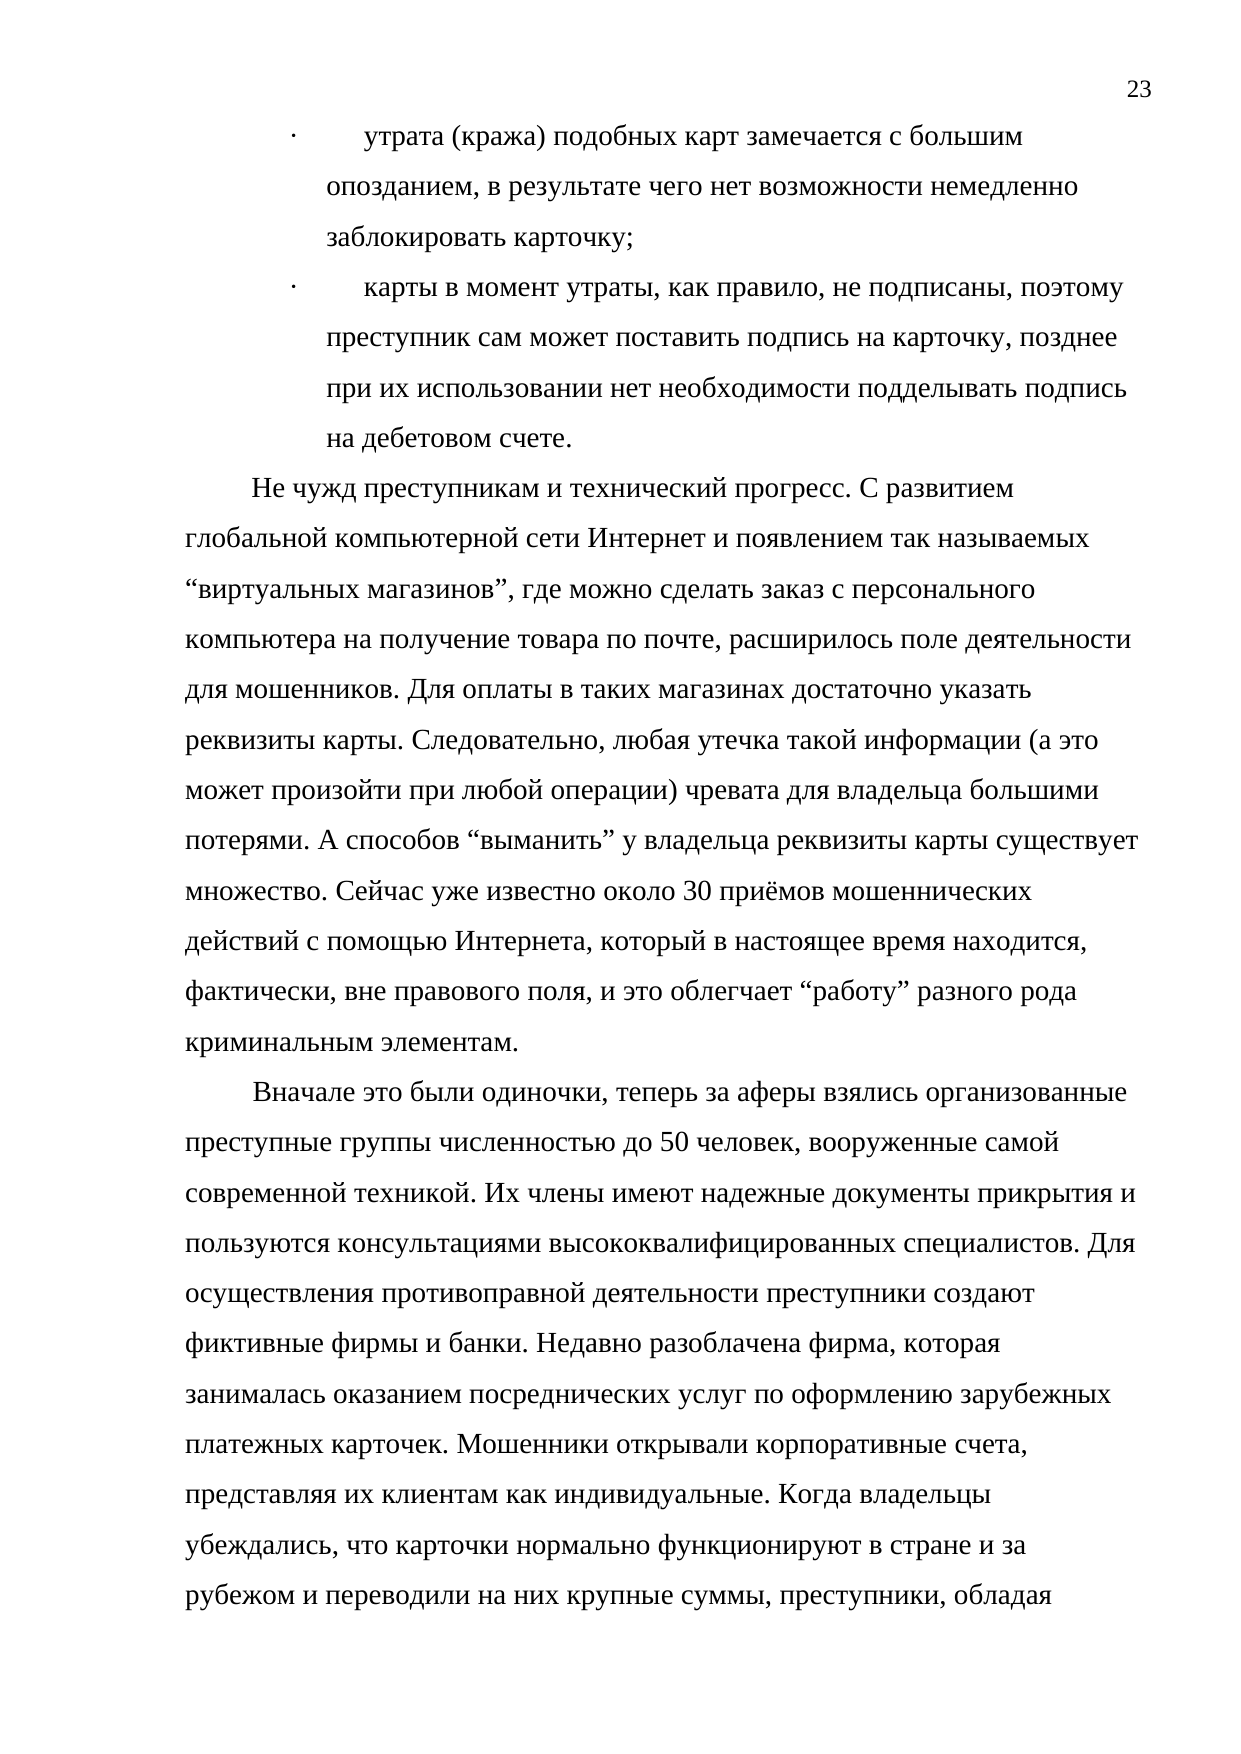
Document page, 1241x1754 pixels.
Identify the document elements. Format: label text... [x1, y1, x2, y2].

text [185, 1074, 1144, 1611]
text · карты в момент утраты, как правило, не подписаны, поэтому преступник сам может поставить подпись на карточку, позднее при их использовании нет необходимости подделывать подпись на дебетовом счете. [288, 269, 1144, 453]
text Не чужд преступникам и технический прогресс. С развитием глобальной компьютерной сети Интернет и появлением так называемых “виртуальных магазинов”, где можно сделать заказ с персонального компьютера на получение товара по почте, расширилось поле деятельности для мошенников. Для оплаты в таких магазинах достаточно указать реквизиты карты. Следовательно, любая утечка такой информации (а это может произойти при любой операции) чревата для владельца большими потерями. А способов “выманить” у владельца реквизиты карты существует множество. Сейчас уже известно около 30 приёмов мошеннических действий с помощью Интернета, который в настоящее время находится, фактически, вне правового поля, и это облегчает “работу” разного рода криминальным элементам. [185, 470, 1144, 1057]
text · утрата (кража) подобных карт замечается с большим опозданием, в результате чего нет возможности немедленно заблокировать карточку; [288, 118, 1144, 252]
